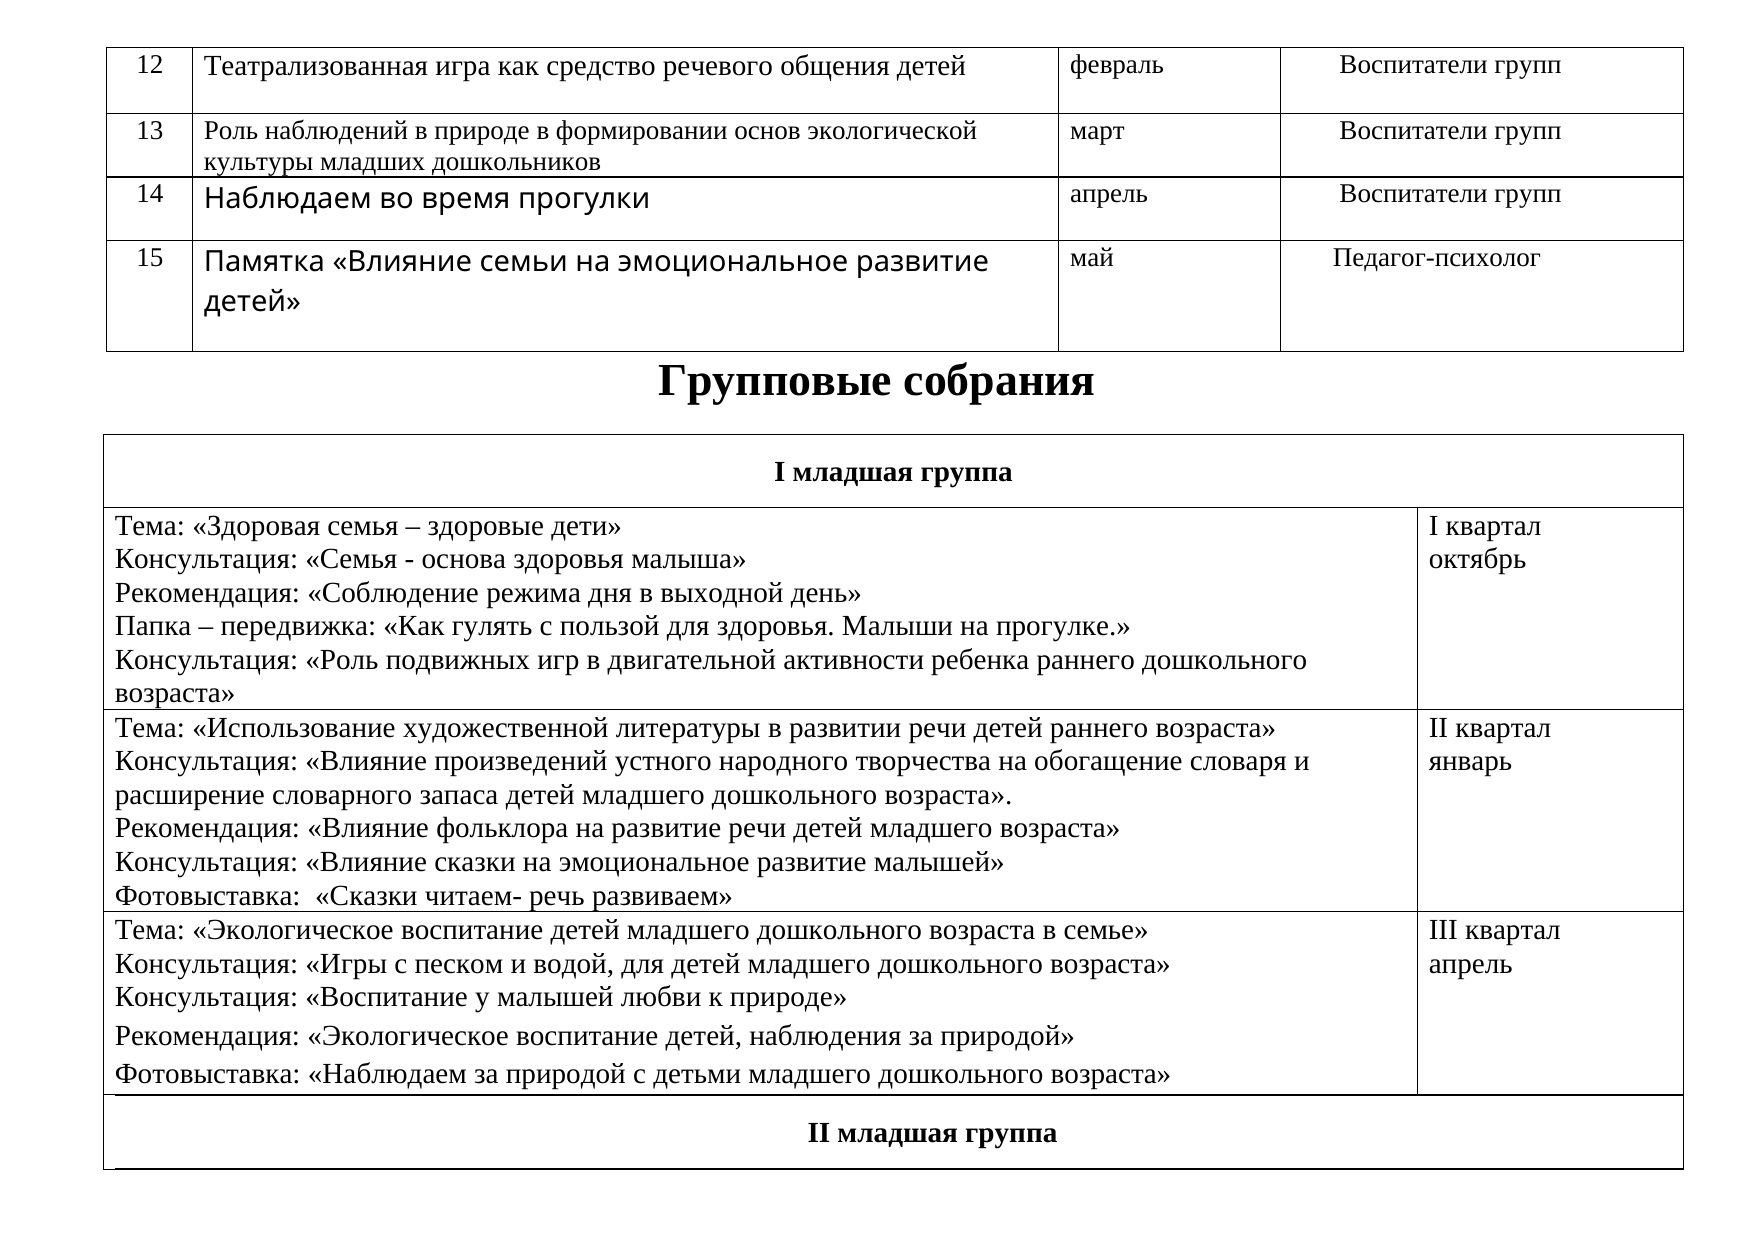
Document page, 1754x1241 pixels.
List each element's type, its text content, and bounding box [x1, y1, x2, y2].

table_cell Роль наблюдений в природе в формировании основ экологической культуры младших дошкольников [193, 114, 1058, 176]
table_cell Тема: «Экологическое воспитание детей младшего дошкольного возраста в семье» Консультация: «Игры с песком и водой, для детей младшего дошкольного возраста» Консультация: «Воспитание у малышей любви к природе» Рекомендация: «Экологическое воспитание детей, наблюдения за природой» Фотовыставка: «Наблюдаем за природой с детьми младшего дошкольного возраста» [104, 912, 1417, 1094]
table_cell III квартал апрель [1418, 912, 1683, 1094]
table_cell Памятка «Влияние семьи на эмоциональное развитие детей» [193, 241, 1058, 351]
table_cell 15 [107, 241, 192, 351]
table_cell 14 [107, 178, 192, 240]
table_header I младшая группа [104, 435, 1683, 507]
text Групповые собрания [118, 352, 1636, 405]
table_cell 13 [107, 114, 192, 176]
table_cell 12 [107, 48, 192, 113]
table_cell Воспитатели групп [1281, 114, 1683, 176]
table_cell Тема: «Здоровая семья – здоровые дети» Консультация: «Семья - основа здоровья малыша» Рекомендация: «Соблюдение режима дня в выходной день» Папка – передвижка: «Как гулять с пользой для здоровья. Малыши на прогулке.» Консультация: «Роль подвижных игр в двигательной активности ребенка раннего дошкольного возраста» [104, 508, 1417, 709]
table_cell Средняя группа [104, 1095, 1683, 1169]
table_cell Воспитатели групп [1281, 48, 1683, 113]
table_cell Тема: «Использование художественной литературы в развитии речи детей раннего возраста» Консультация: «Влияние произведений устного народного творчества на обогащение словаря и расширение словарного запаса детей младшего дошкольного возраста». Рекомендация: «Влияние фольклора на развитие речи детей младшего возраста» Консультация: «Влияние сказки на эмоциональное развитие малышей» Фотовыставка: «Сказки читаем- речь развиваем» [104, 710, 1417, 911]
table_cell II квартал январь [1418, 710, 1683, 911]
table_cell февраль [1059, 48, 1280, 113]
table_cell Наблюдаем во время прогулки [193, 178, 1058, 240]
table_cell Воспитатели групп [1281, 178, 1683, 240]
table_cell Педагог-психолог [1281, 241, 1683, 351]
table_cell Театрализованная игра как средство речевого общения детей [193, 48, 1058, 113]
table_cell I квартал октябрь [1418, 508, 1683, 709]
table_cell март [1059, 114, 1280, 176]
table_cell май [1059, 241, 1280, 351]
table_cell апрель [1059, 178, 1280, 240]
